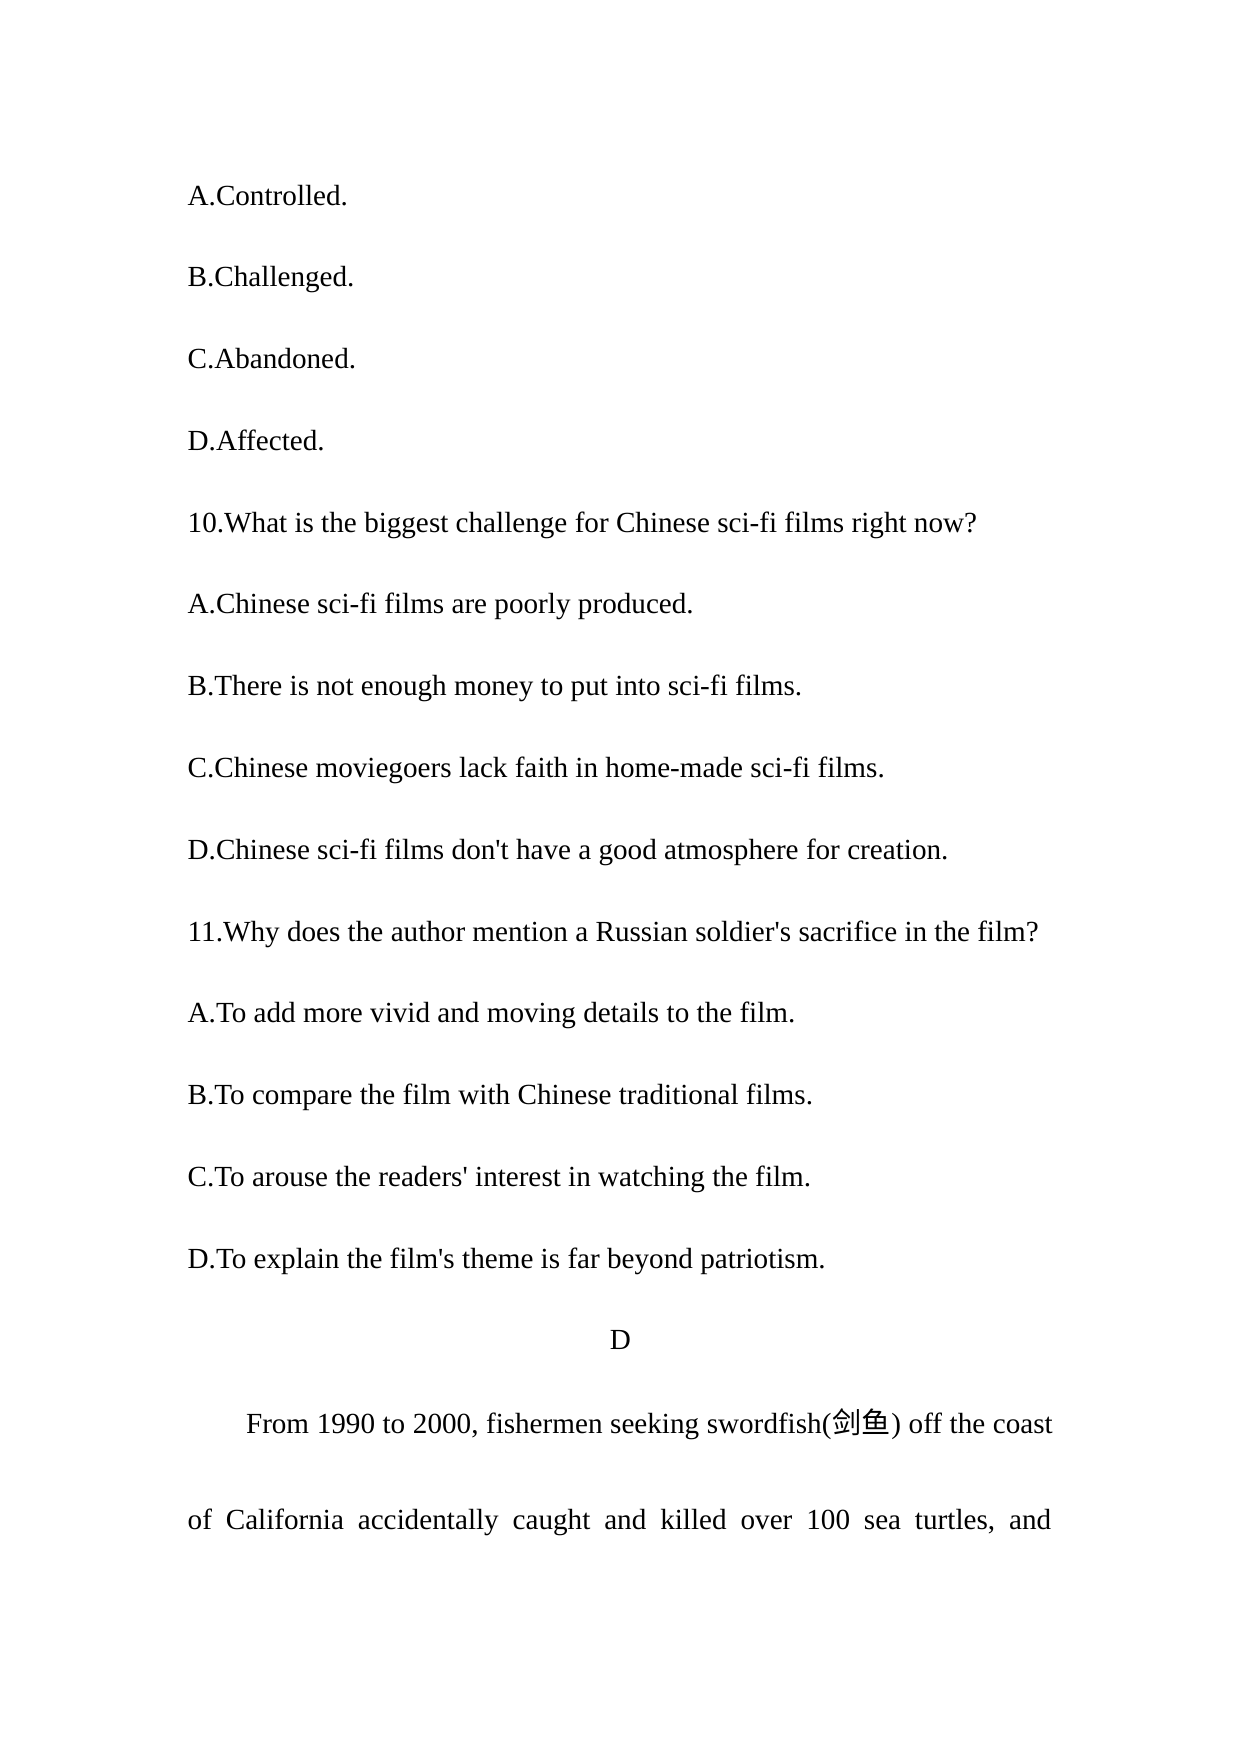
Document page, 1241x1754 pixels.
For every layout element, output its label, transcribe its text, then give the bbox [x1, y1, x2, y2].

text B.To compare the film with Chinese traditional films. [187, 1061, 1053, 1126]
text A.Controlled. [187, 162, 1053, 227]
text D.Affected. [187, 407, 1053, 472]
text C.Abandoned. [187, 326, 1053, 391]
text 11.Why does the author mention a Russian soldier's sacrifice in the film? [187, 898, 1053, 963]
text D.Chinese sci-fi films don't have a good atmosphere for creation. [187, 816, 1053, 881]
text A.Chinese sci-fi films are poorly produced. [187, 571, 1053, 636]
text B.Challenged. [187, 244, 1053, 309]
text C.Chinese moviegoers lack faith in home-made sci-fi films. [187, 734, 1053, 799]
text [187, 1388, 1053, 1551]
text D [187, 1307, 1053, 1372]
text 10.What is the biggest challenge for Chinese sci-fi films right now? [187, 489, 1053, 554]
text D.To explain the film's theme is far beyond patriotism. [187, 1225, 1053, 1290]
text C.To arouse the readers' interest in watching the film. [187, 1143, 1053, 1208]
text B.There is not enough money to put into sci-fi films. [187, 653, 1053, 718]
text A.To add more vivid and moving details to the film. [187, 980, 1053, 1045]
